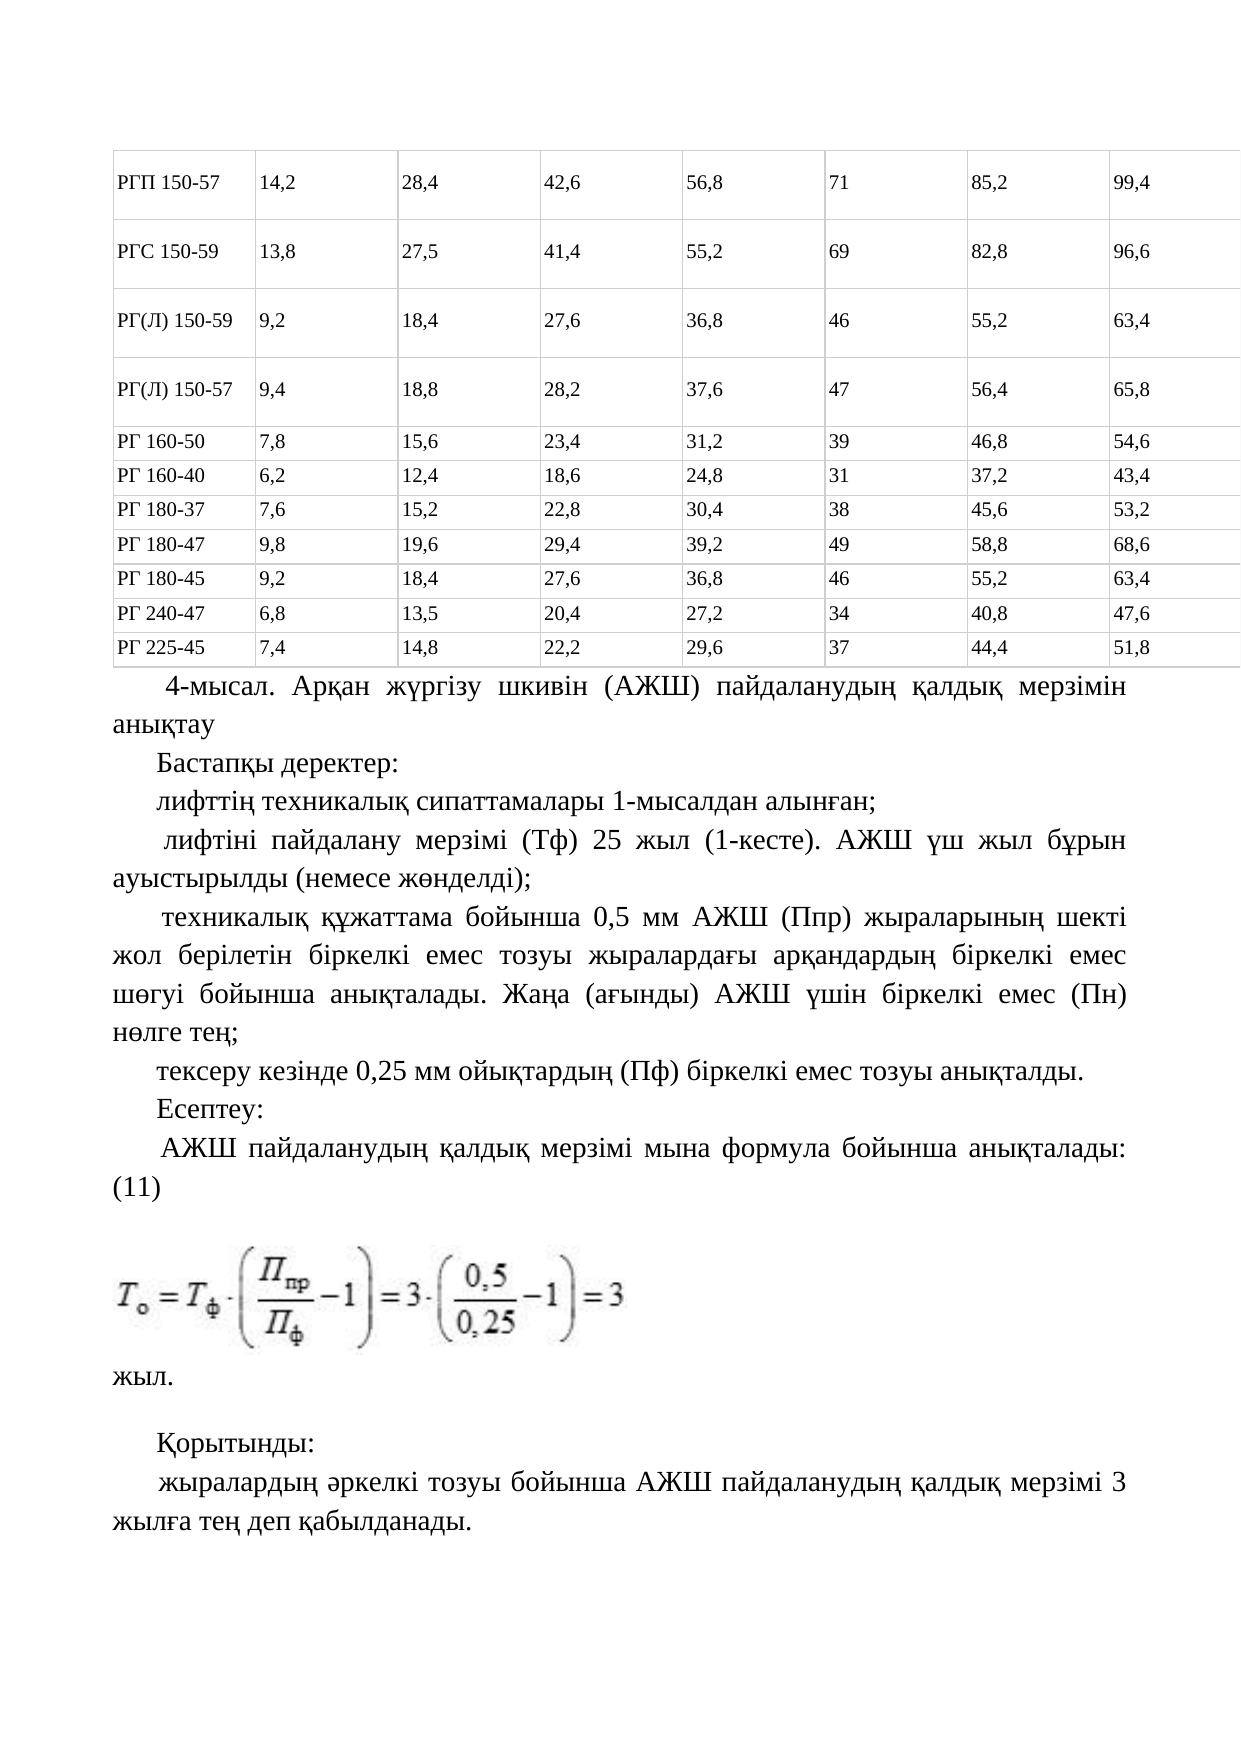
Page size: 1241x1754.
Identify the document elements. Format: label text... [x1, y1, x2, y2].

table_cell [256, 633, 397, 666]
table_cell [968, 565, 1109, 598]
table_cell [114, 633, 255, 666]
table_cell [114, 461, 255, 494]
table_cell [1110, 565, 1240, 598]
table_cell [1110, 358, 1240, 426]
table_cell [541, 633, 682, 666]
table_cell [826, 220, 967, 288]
text АЖШ пайдаланудың қалдық мерзімі мына формула бойынша анықталады: (11) [112, 1130, 1128, 1202]
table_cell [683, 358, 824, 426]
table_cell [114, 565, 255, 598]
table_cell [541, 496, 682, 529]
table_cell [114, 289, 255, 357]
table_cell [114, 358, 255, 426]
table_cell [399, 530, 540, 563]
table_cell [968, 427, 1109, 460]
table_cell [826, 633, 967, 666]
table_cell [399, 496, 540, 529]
text жыл. [112, 1358, 1128, 1422]
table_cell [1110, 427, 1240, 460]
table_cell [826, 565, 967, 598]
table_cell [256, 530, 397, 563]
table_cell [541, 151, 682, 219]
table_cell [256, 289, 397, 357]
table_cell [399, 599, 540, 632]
text тексеру кезінде 0,25 мм ойықтардың (Пф) біркелкі емес тозуы анықталды. [112, 1053, 1128, 1087]
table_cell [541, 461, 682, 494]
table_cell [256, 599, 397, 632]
text лифтіні пайдалану мерзімі (Тф) 25 жыл (1-кесте). АЖШ үш жыл бұрын ауыстырылды (немесе жөнделді); [112, 822, 1128, 894]
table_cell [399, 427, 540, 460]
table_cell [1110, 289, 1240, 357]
text 4-мысал. Арқан жүргізу шкивін (АЖШ) пайдаланудың қалдық мерзімін анықтау [112, 668, 1128, 740]
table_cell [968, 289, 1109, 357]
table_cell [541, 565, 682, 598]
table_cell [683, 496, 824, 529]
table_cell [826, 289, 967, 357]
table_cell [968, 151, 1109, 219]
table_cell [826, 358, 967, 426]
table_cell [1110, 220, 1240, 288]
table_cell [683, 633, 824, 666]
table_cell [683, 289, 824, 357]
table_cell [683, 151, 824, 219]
text Бастапқы деректер: [112, 745, 1128, 778]
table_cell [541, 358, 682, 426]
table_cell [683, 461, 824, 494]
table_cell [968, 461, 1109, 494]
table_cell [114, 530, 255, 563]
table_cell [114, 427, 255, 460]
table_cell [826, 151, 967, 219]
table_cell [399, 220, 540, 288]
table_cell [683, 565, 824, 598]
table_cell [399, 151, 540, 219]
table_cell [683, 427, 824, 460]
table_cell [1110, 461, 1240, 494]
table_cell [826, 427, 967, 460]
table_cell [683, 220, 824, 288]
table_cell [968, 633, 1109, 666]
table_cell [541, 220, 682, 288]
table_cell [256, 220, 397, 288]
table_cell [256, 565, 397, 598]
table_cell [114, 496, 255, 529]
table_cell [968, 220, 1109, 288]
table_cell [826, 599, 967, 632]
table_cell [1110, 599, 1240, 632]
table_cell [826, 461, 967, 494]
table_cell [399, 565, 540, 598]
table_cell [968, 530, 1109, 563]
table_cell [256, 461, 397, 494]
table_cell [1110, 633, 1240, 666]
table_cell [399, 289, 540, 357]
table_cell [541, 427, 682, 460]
text Қорытынды: [112, 1426, 1128, 1459]
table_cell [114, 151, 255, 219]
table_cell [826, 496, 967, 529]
picture [112, 1245, 628, 1355]
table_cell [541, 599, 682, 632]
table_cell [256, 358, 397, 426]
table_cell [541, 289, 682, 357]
text лифттің техникалық сипаттамалары 1-мысалдан алынған; [112, 783, 1128, 817]
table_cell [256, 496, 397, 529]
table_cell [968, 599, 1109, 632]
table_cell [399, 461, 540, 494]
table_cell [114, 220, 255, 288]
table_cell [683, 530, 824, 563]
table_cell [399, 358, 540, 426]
text техникалық құжаттама бойынша 0,5 мм АЖШ (Ппр) жыраларының шекті жол берілетін біркелкі емес тозуы жыралардағы арқандардың біркелкі емес шөгуі бойынша анықталады. Жаңа (ағынды) АЖШ үшін біркелкі емес (Пн) нөлге тең; [112, 899, 1128, 1048]
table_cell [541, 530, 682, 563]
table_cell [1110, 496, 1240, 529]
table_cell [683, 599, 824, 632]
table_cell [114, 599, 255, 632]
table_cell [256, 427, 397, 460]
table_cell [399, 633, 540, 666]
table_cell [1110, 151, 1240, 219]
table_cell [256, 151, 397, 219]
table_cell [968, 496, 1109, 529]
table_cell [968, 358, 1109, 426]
text жыралардың әркелкі тозуы бойынша АЖШ пайдаланудың қалдық мерзімі 3 жылға тең деп қабылданады. [112, 1464, 1128, 1536]
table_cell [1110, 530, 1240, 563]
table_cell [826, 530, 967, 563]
text Есептеу: [112, 1092, 1128, 1125]
